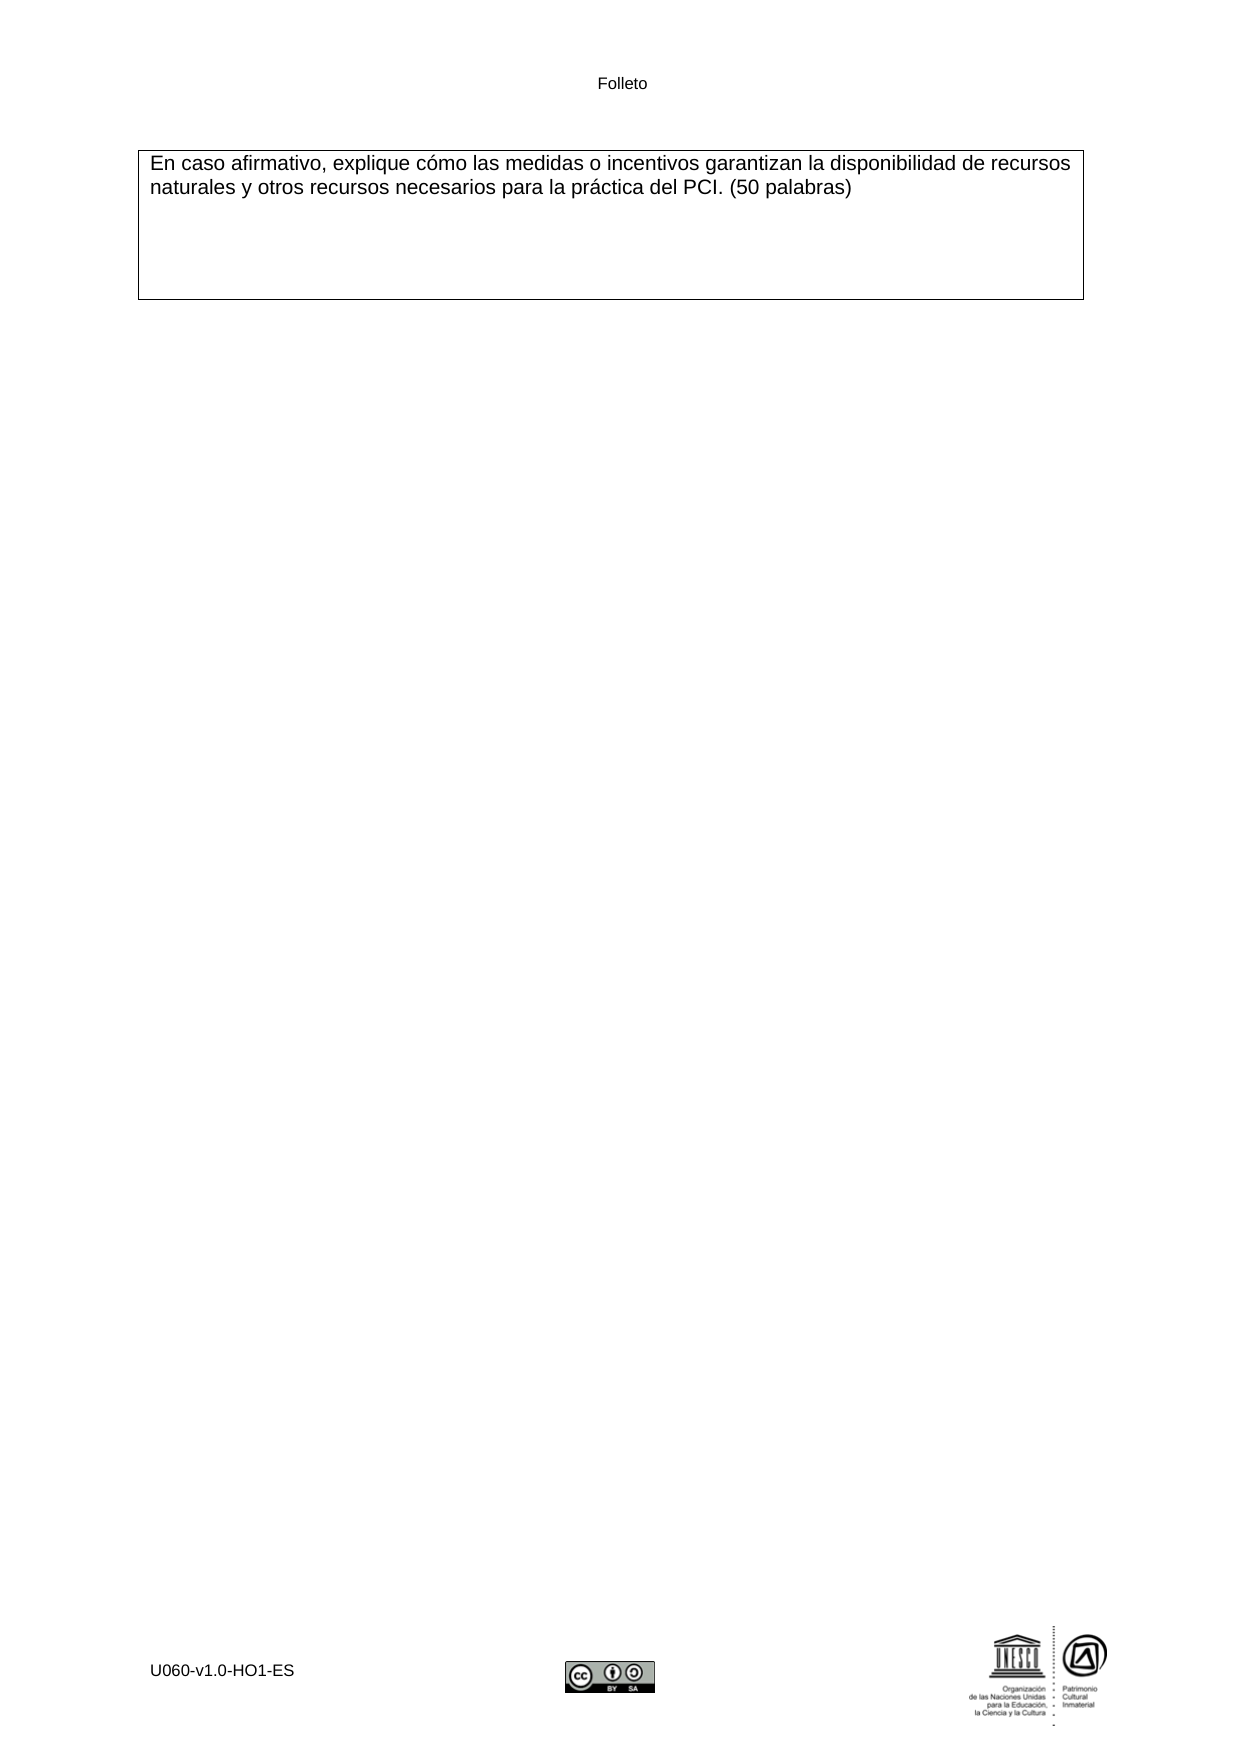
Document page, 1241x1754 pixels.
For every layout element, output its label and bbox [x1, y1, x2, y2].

picture [565, 1661, 655, 1693]
table_header [139, 151, 1083, 299]
picture [969, 1626, 1107, 1726]
